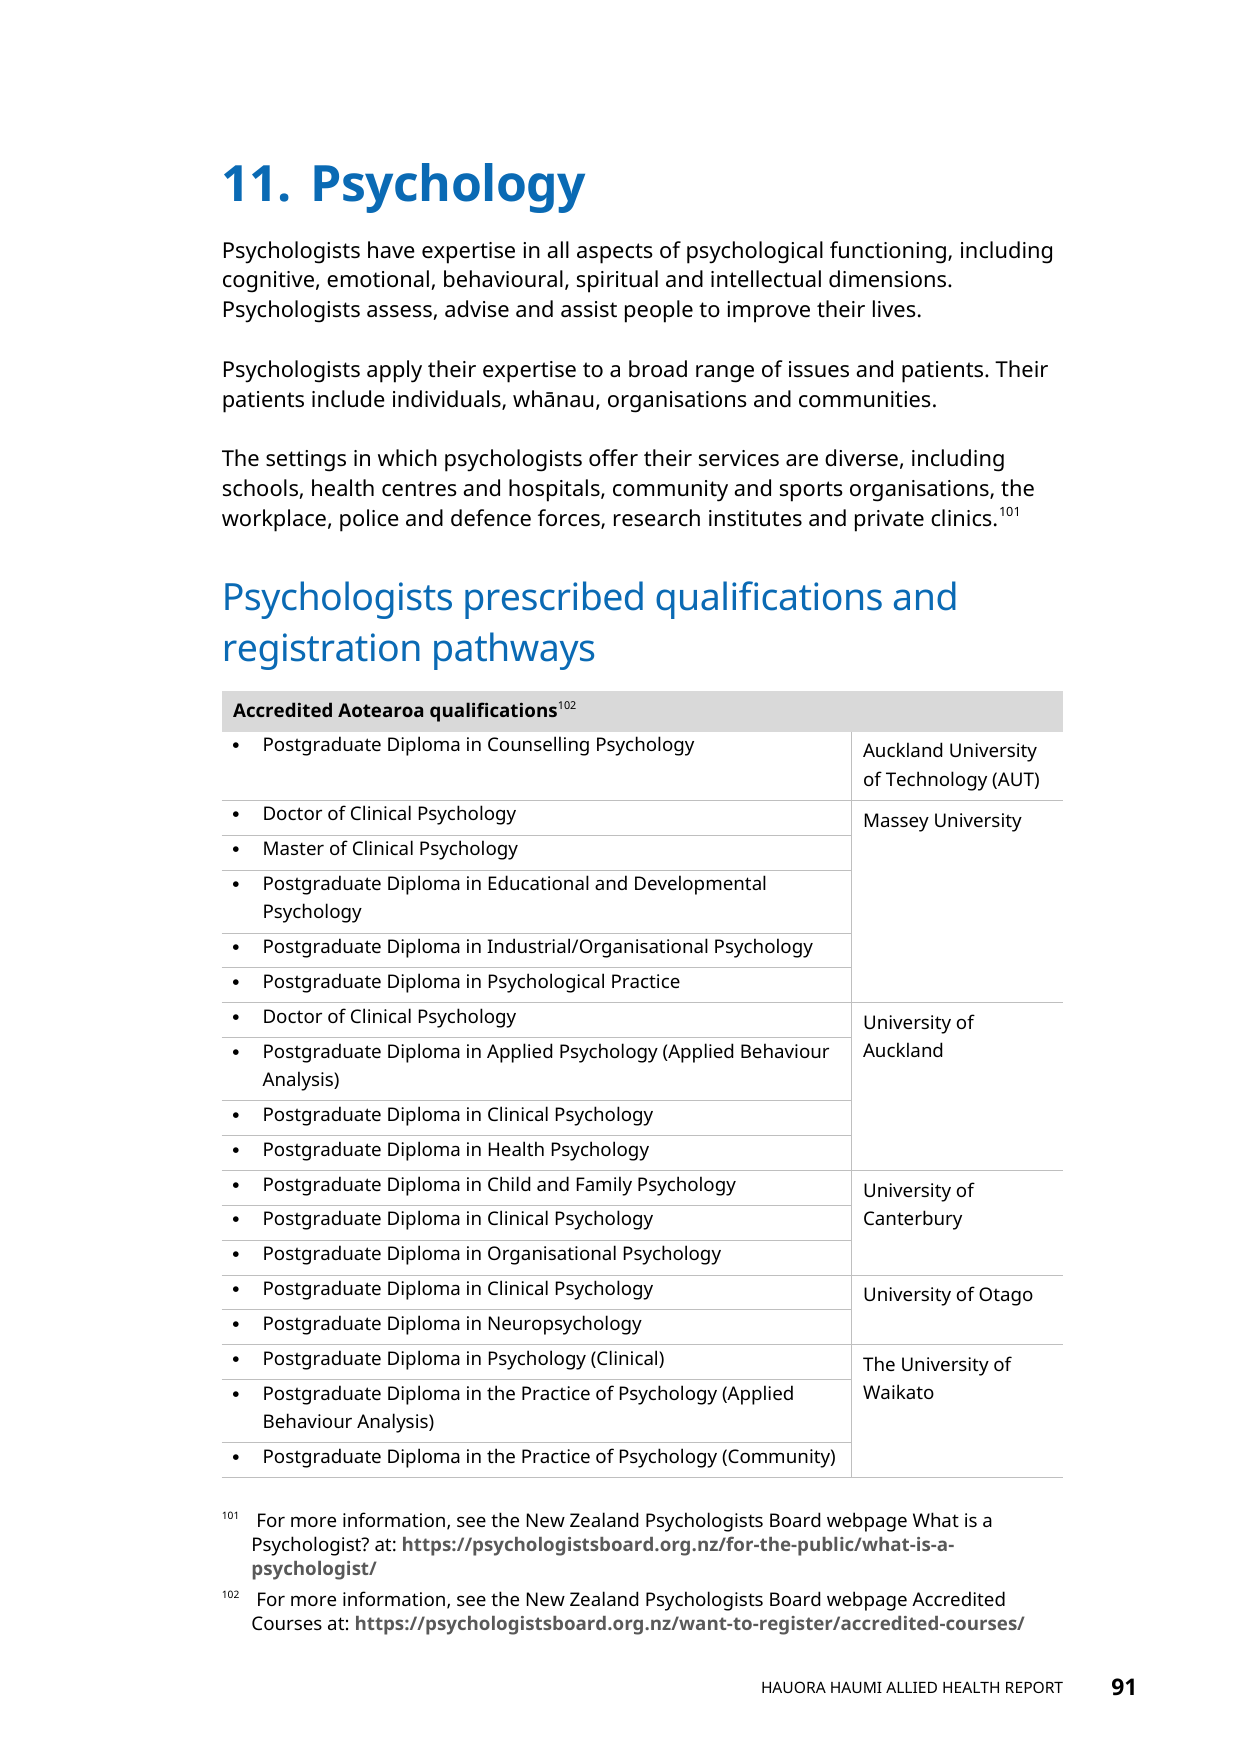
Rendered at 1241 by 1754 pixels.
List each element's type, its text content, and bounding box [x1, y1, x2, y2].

table_cell Postgraduate Diploma in Industrial/Organisational Psychology [222, 934, 851, 967]
table_cell Doctor of Clinical Psychology [222, 801, 851, 834]
text Psychologists apply their expertise to a broad range of issues and patients. Their patients include individuals, whānau, organisations and communities. [222, 354, 1063, 413]
table_cell Postgraduate Diploma in Organisational Psychology [222, 1241, 851, 1274]
table_cell University of Auckland [852, 1003, 1063, 1170]
table_cell Massey University [852, 801, 1063, 1002]
table_cell Postgraduate Diploma in the Practice of Psychology (Applied Behaviour Analysis) [222, 1380, 851, 1442]
subtitle Psychology [222, 148, 1063, 216]
table_cell Postgraduate Diploma in Applied Psychology (Applied Behaviour Analysis) [222, 1038, 851, 1100]
table_header Accredited Aotearoa qualifications [222, 691, 1063, 732]
table_cell Postgraduate Diploma in the Practice of Psychology (Community) [222, 1443, 851, 1477]
table_cell The University of Waikato [852, 1345, 1063, 1477]
table_cell University of Otago [852, 1276, 1063, 1344]
table_cell Postgraduate Diploma in Educational and Developmental Psychology [222, 871, 851, 932]
table_cell Postgraduate Diploma in Psychology (Clinical) [222, 1345, 851, 1379]
table_cell Doctor of Clinical Psychology [222, 1003, 851, 1037]
text The settings in which psychologists offer their services are diverse, including schools, health centres and hospitals, community and sports organisations, the workplace, police and defence forces, research institutes and private clinics. [222, 443, 1063, 532]
table_cell Postgraduate Diploma in Clinical Psychology [222, 1276, 851, 1309]
table_cell Postgraduate Diploma in Psychological Practice [222, 968, 851, 1002]
table_cell Postgraduate Diploma in Neuropsychology [222, 1310, 851, 1344]
table_cell Postgraduate Diploma in Counselling Psychology [222, 732, 851, 800]
table_cell University of Canterbury [852, 1171, 1063, 1274]
table_cell Postgraduate Diploma in Clinical Psychology [222, 1206, 851, 1239]
table_cell Postgraduate Diploma in Clinical Psychology [222, 1101, 851, 1135]
table_cell Postgraduate Diploma in Health Psychology [222, 1136, 851, 1170]
text Psychologists have expertise in all aspects of psychological functioning, including cognitive, emotional, behavioural, spiritual and intellectual dimensions. Psychologists assess, advise and assist people to improve their lives. [222, 234, 1063, 324]
table_cell Postgraduate Diploma in Child and Family Psychology [222, 1171, 851, 1205]
subtitle Psychologists prescribed qualifications and registration pathways [222, 570, 1063, 672]
table_cell Master of Clinical Psychology [222, 836, 851, 869]
table_cell Auckland University of Technology (AUT) [852, 732, 1063, 800]
